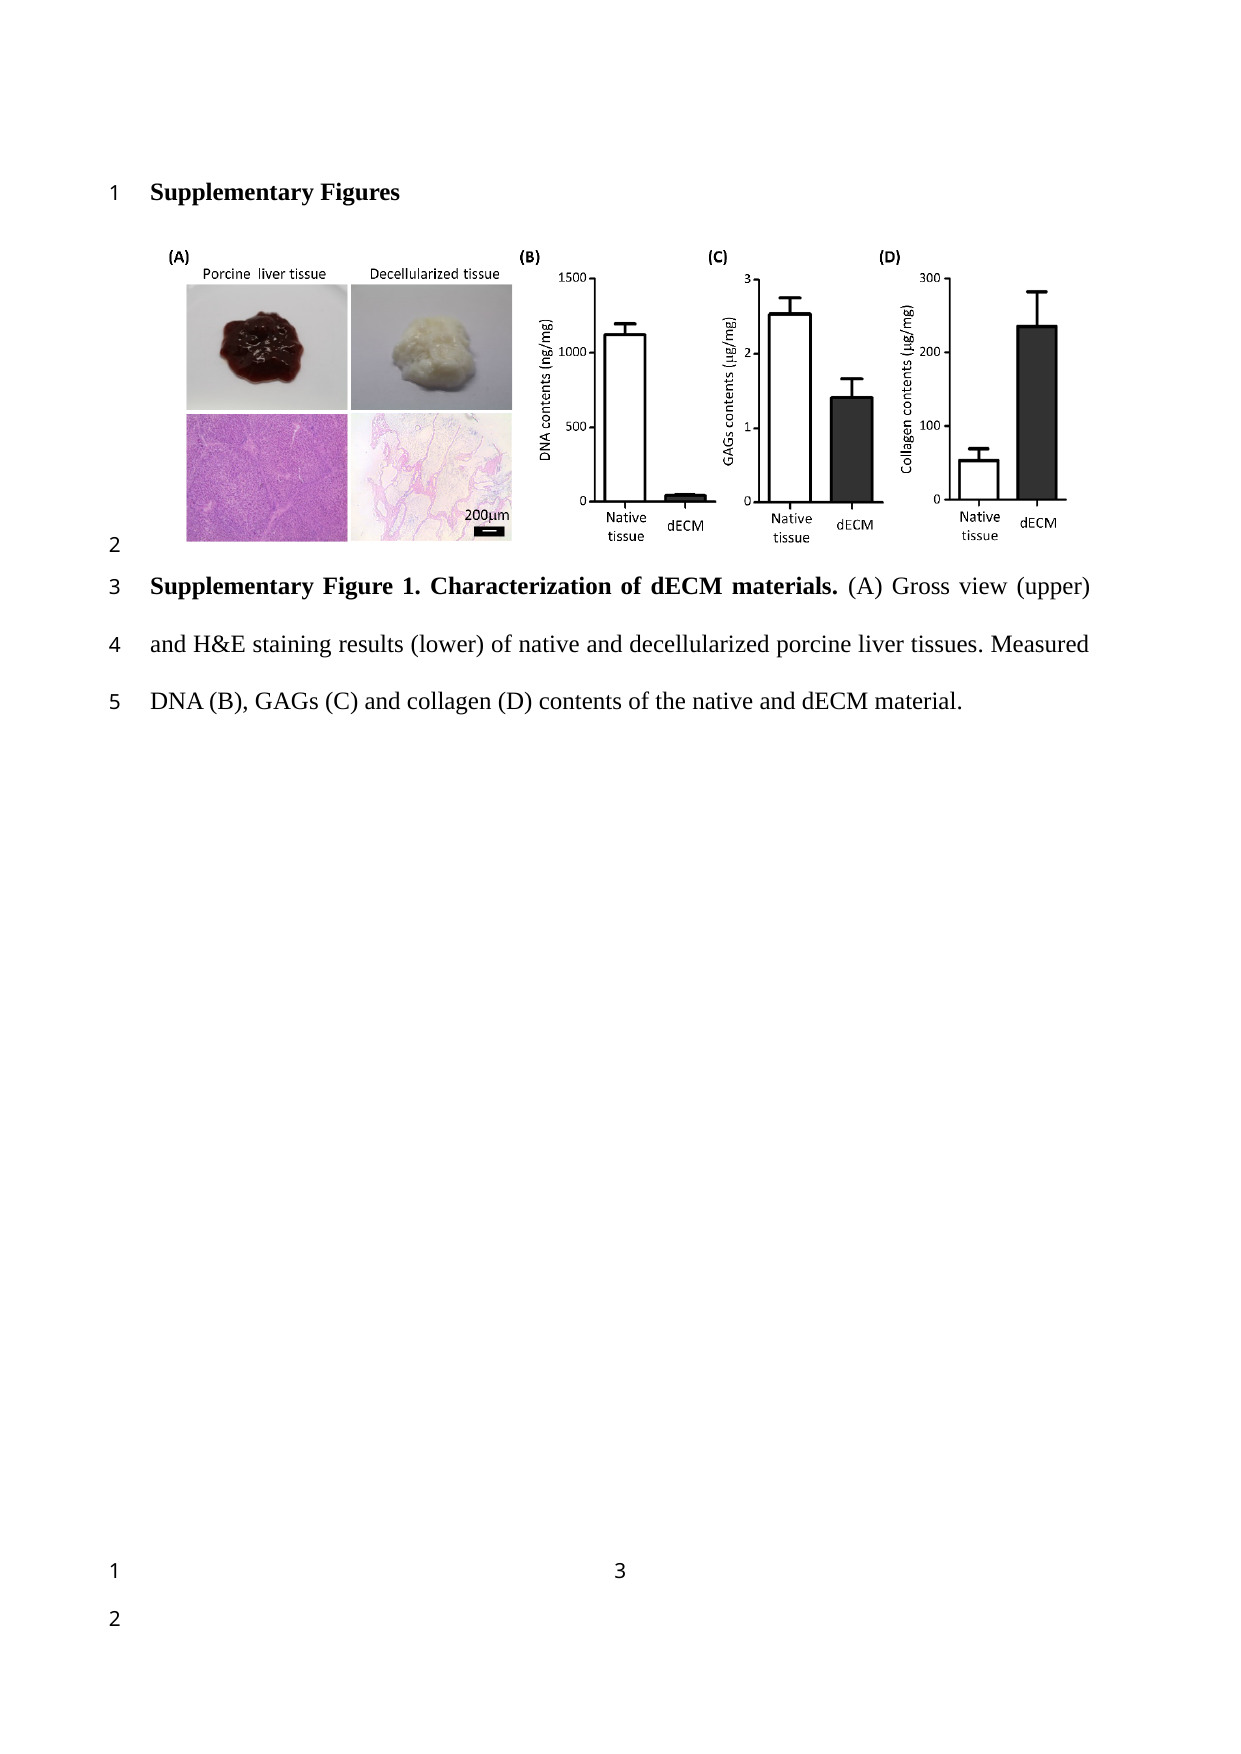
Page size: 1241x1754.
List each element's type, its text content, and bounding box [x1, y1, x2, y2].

text Supplementary Figure 1. Characterization of dECM materials. (A) Gross view (upper) and H&E staining results (lower) of native and decellularized porcine liver tissues. Measured DNA (B), GAGs (C) and collagen (D) contents of the native and dECM material. [150, 571, 1090, 715]
picture [150, 237, 1090, 553]
text Supplementary Figures [150, 177, 1090, 206]
